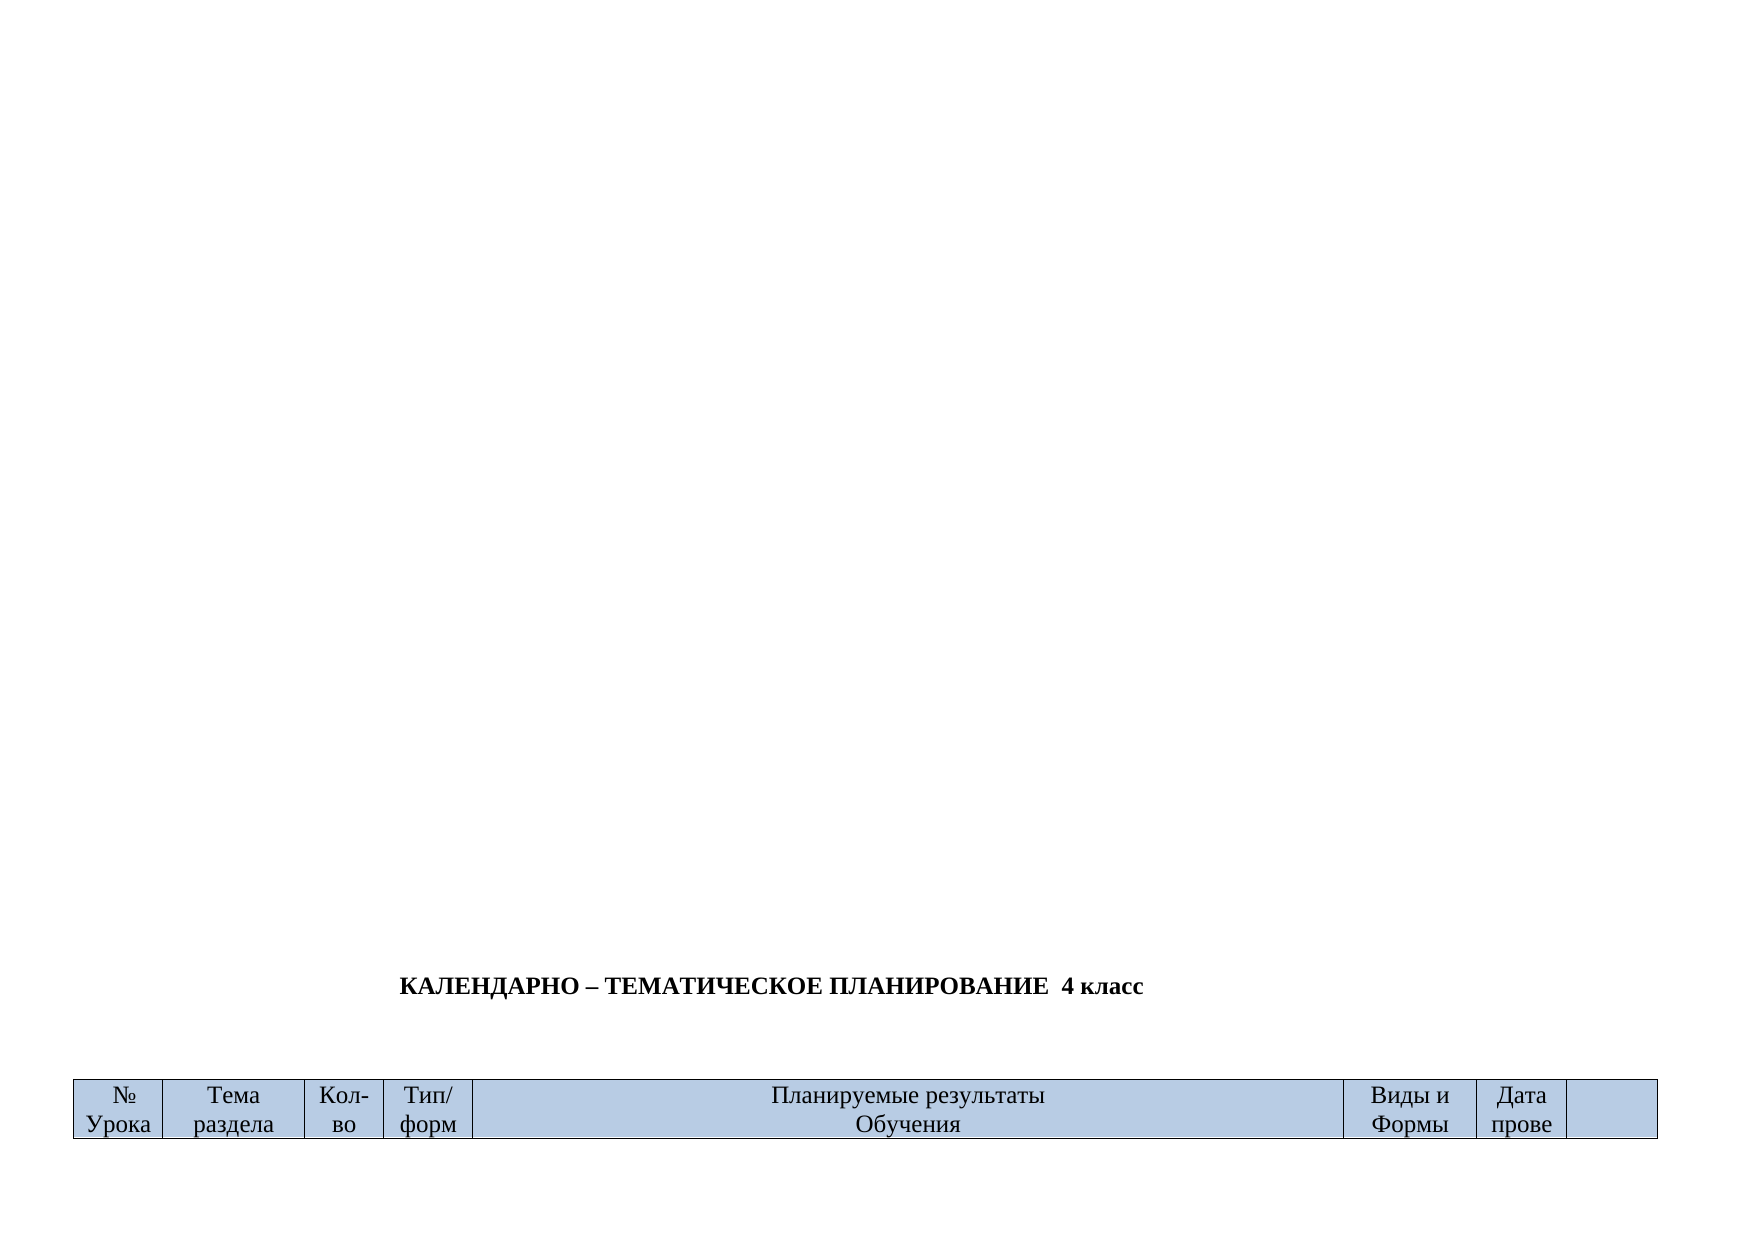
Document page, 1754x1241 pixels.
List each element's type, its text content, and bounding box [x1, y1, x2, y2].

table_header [1477, 1080, 1566, 1137]
table_header [1567, 1080, 1657, 1137]
table_header Планируемые результаты Обучения [473, 1080, 1343, 1137]
table_header Тема раздела урока [163, 1080, 304, 1137]
table_header Кол-во Часов [305, 1080, 383, 1137]
text КАЛЕНДАРНО – ТЕМАТИЧЕСКОЕ ПЛАНИРОВАНИЕ 4 класс [118, 971, 1636, 1000]
table_header № Урока [74, 1080, 162, 1137]
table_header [1344, 1080, 1476, 1137]
table_header Тип/форма урока [384, 1080, 472, 1137]
